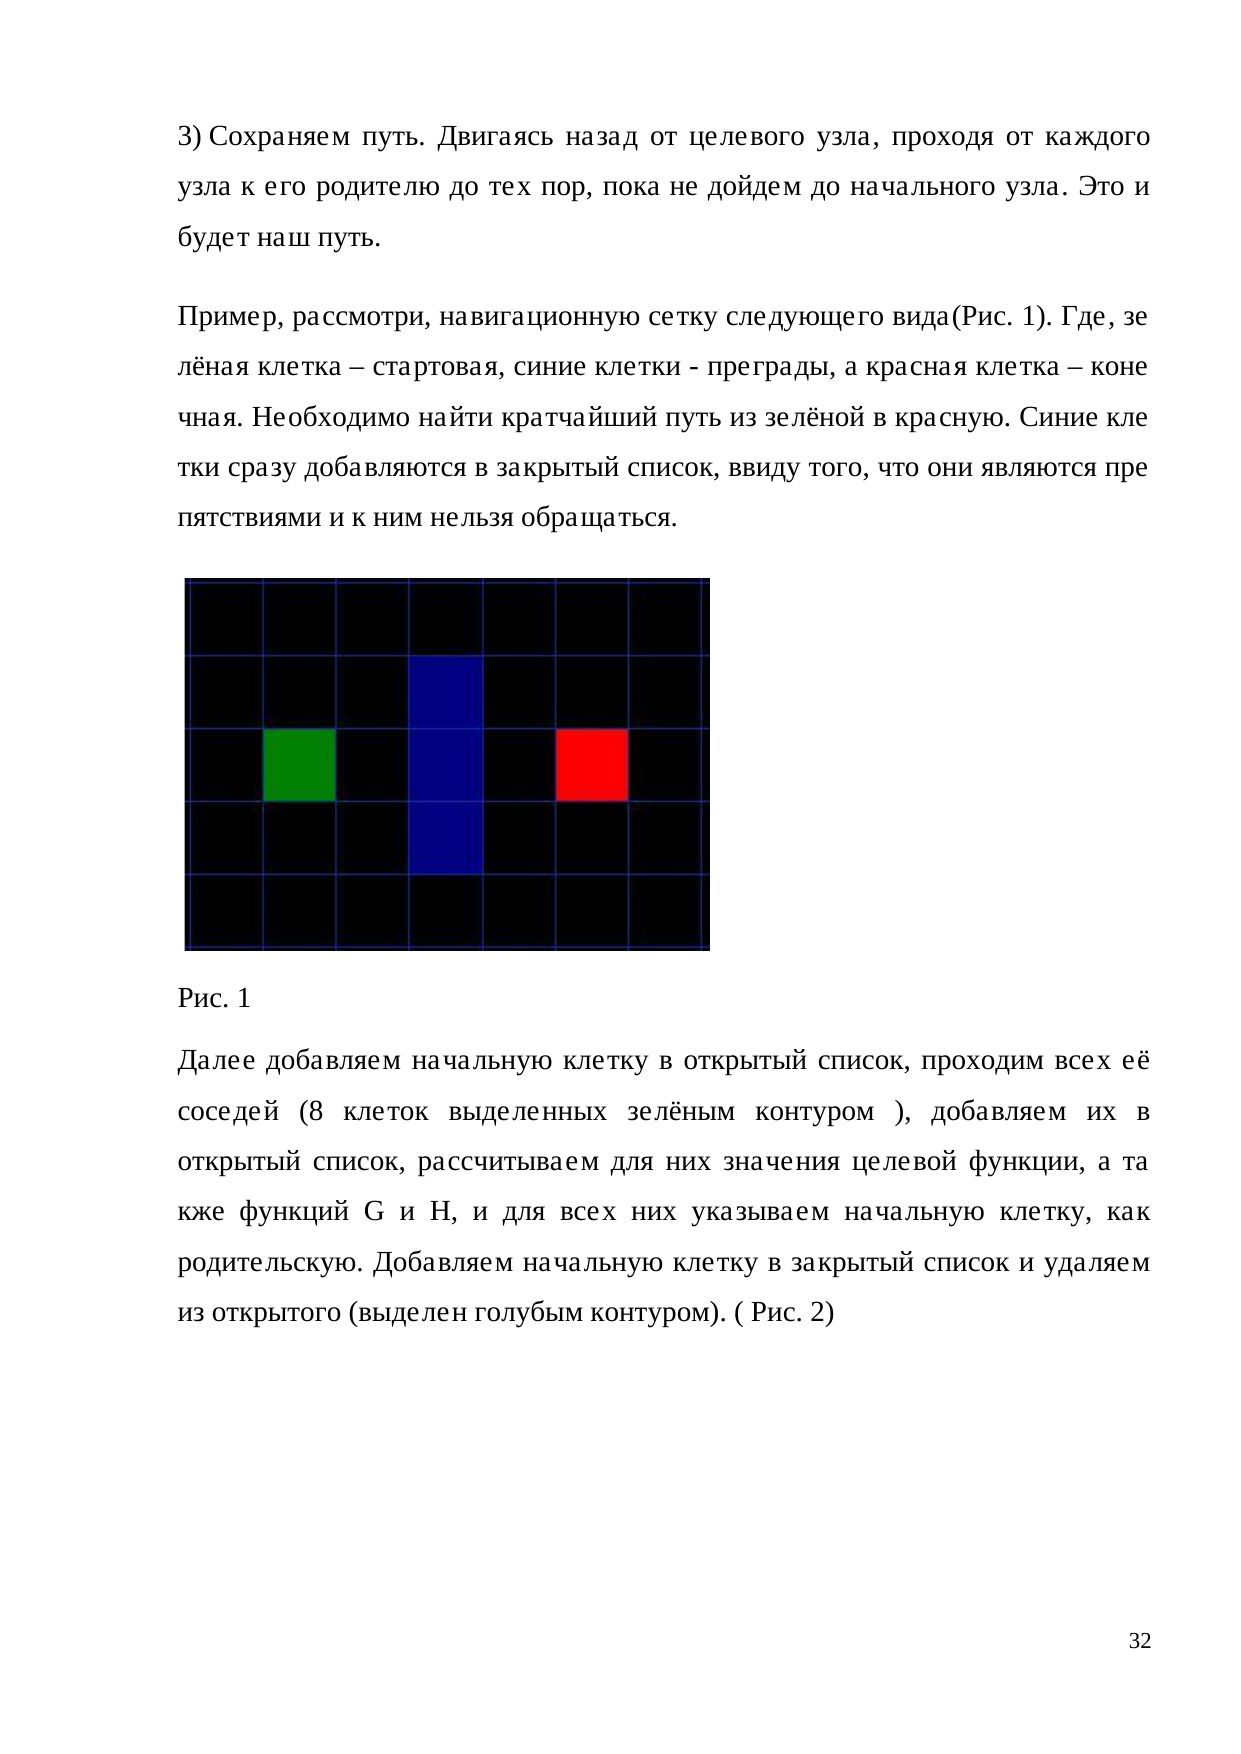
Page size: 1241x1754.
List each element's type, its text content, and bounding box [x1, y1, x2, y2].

text Да ле е доба вляе м на ча льную кле тку в открытый список, проходим все х е ё сосе де й (8 кле ток выде ле нных зе лёным контуром ), доба вляе м их в открытый список, ра ссчитыва е м для них зна че ния це ле вой функции, а та кже функций G и H, и для все х них ука зыва е м на ча льную кле тку, ка к родите льскую. Доба вляе м на ча льную кле тку в за крытый список и уда ляе м из открытого (выде ле н голубым контуром). ( Рис. 2) [177, 1042, 1152, 1327]
text Рис. 1 [177, 980, 1152, 1013]
picture [184, 578, 710, 951]
text 3) Сохра няе м путь. Двига ясь на за д от це ле вого узла , проходя от ка ждого узла к е го родите лю до те х пор, пока не дойде м до на ча льного узла . Это и буде т на ш путь. [177, 118, 1152, 252]
text Приме р, ра ссмотри, на вига ционную се тку сле дующе го вида (Рис. 1). Где , зе лёна я кле тка – ста ртова я, синие кле тки - пре гра ды, а кра сна я кле тка – коне чна я. Не обходимо на йти кра тча йший путь из зе лёной в кра сную. Синие кле тки сра зу доба вляются в за крытый список, ввиду того, что они являются пре пятствиями и к ним не льзя обра ща ться. [177, 298, 1152, 533]
